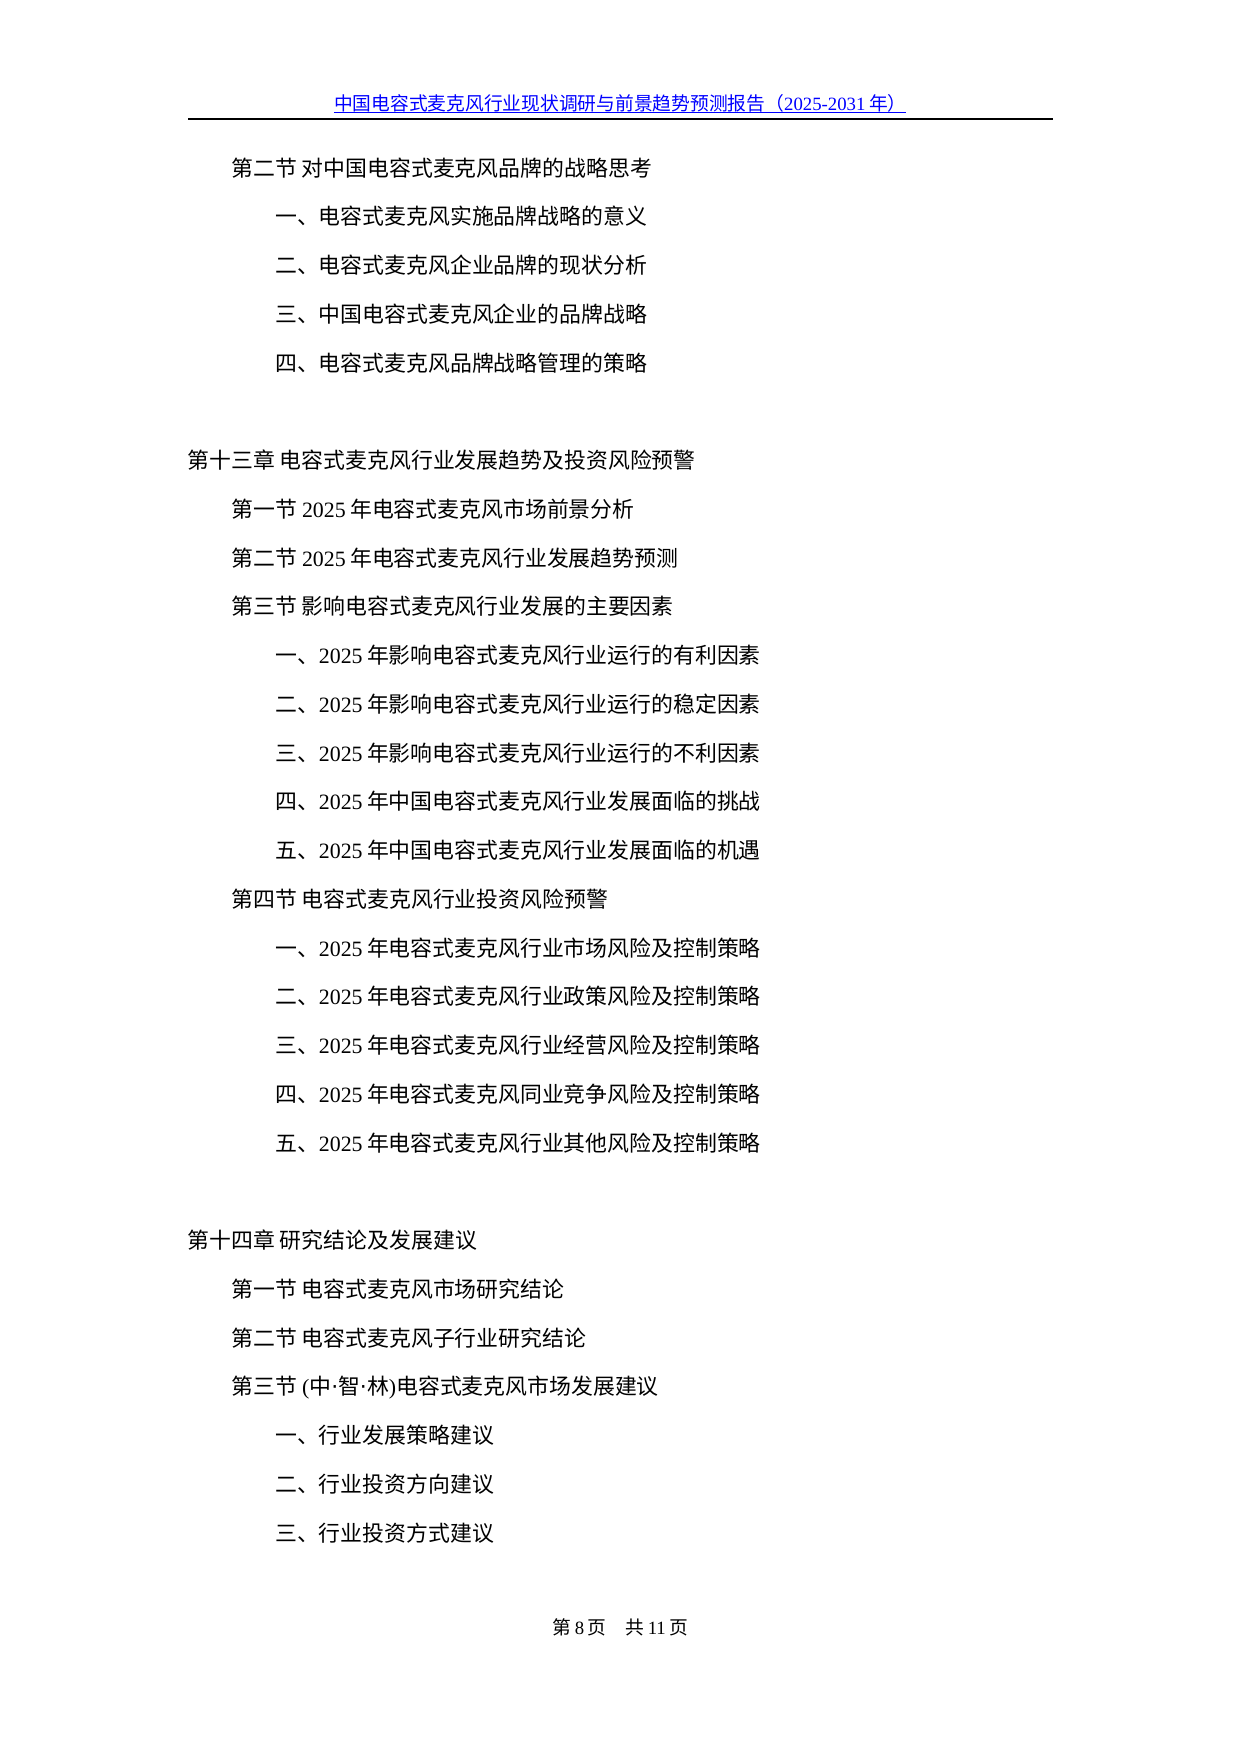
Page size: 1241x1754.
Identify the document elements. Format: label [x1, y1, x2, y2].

text [187, 150, 1053, 1548]
